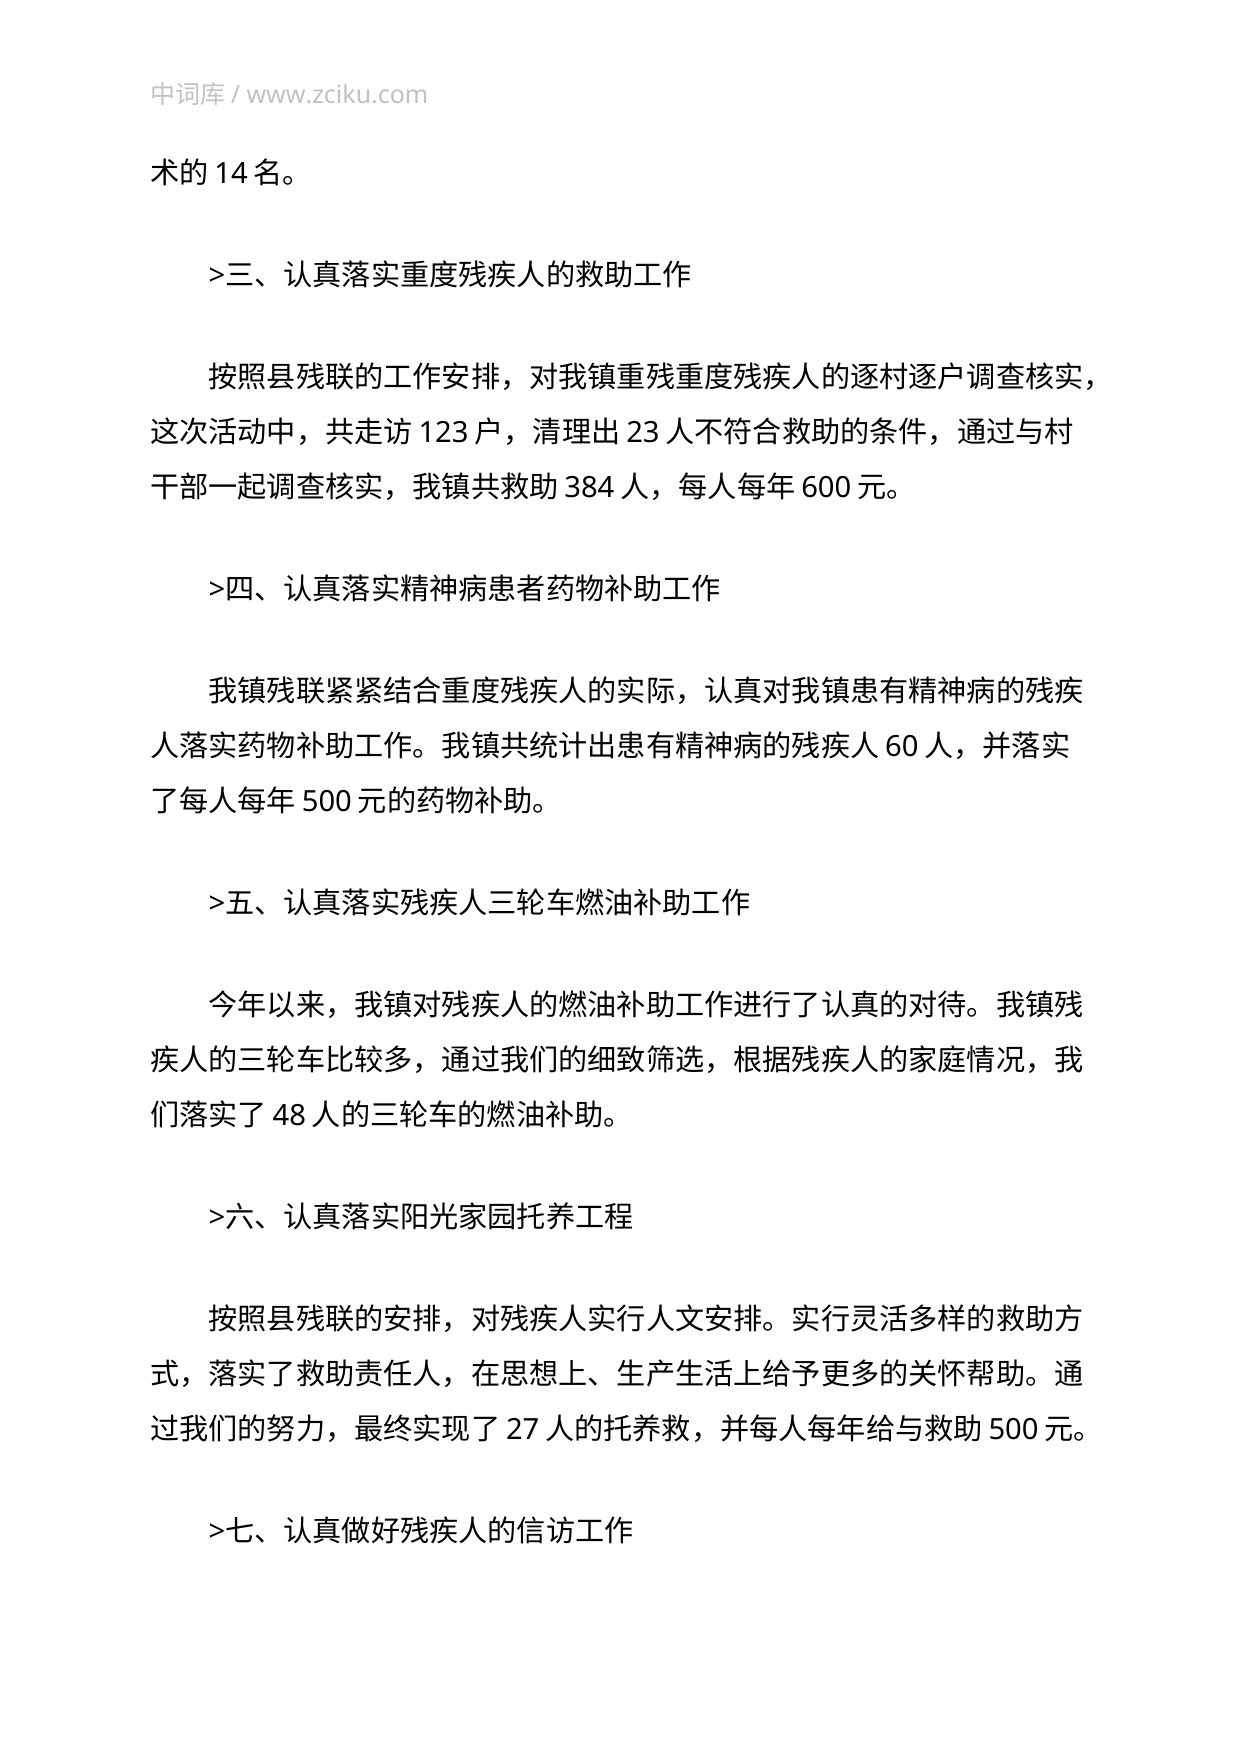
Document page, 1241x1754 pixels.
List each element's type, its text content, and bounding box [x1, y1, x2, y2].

text >四、认真落实精神病患者药物补助工作 [150, 566, 1090, 608]
text >六、认真落实阳光家园托养工程 [150, 1193, 1090, 1236]
text 今年以来，我镇对残疾人的燃油补助工作进行了认真的对待。我镇残疾人的三轮车比较多，通过我们的细致筛选，根据残疾人的家庭情况，我们落实了48人的三轮车的燃油补助。 [150, 982, 1090, 1134]
text >三、认真落实重度残疾人的救助工作 [150, 252, 1090, 294]
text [150, 150, 1090, 192]
text 按照县残联的工作安排，对我镇重残重度残疾人的逐村逐户调查核实，这次活动中，共走访123户，清理出23人不符合救助的条件，通过与村干部一起调查核实，我镇共救助384人，每人每年600元。 [150, 354, 1090, 506]
text >五、认真落实残疾人三轮车燃油补助工作 [150, 880, 1090, 922]
text 按照县残联的安排，对残疾人实行人文安排。实行灵活多样的救助方式，落实了救助责任人，在思想上、生产生活上给予更多的关怀帮助。通过我们的努力，最终实现了27人的托养救，并每人每年给与救助500元。 [150, 1295, 1090, 1448]
text 我镇残联紧紧结合重度残疾人的实际，认真对我镇患有精神病的残疾人落实药物补助工作。我镇共统计出患有精神病的残疾人60人，并落实了每人每年500元的药物补助。 [150, 668, 1090, 820]
text >七、认真做好残疾人的信访工作 [150, 1507, 1090, 1549]
